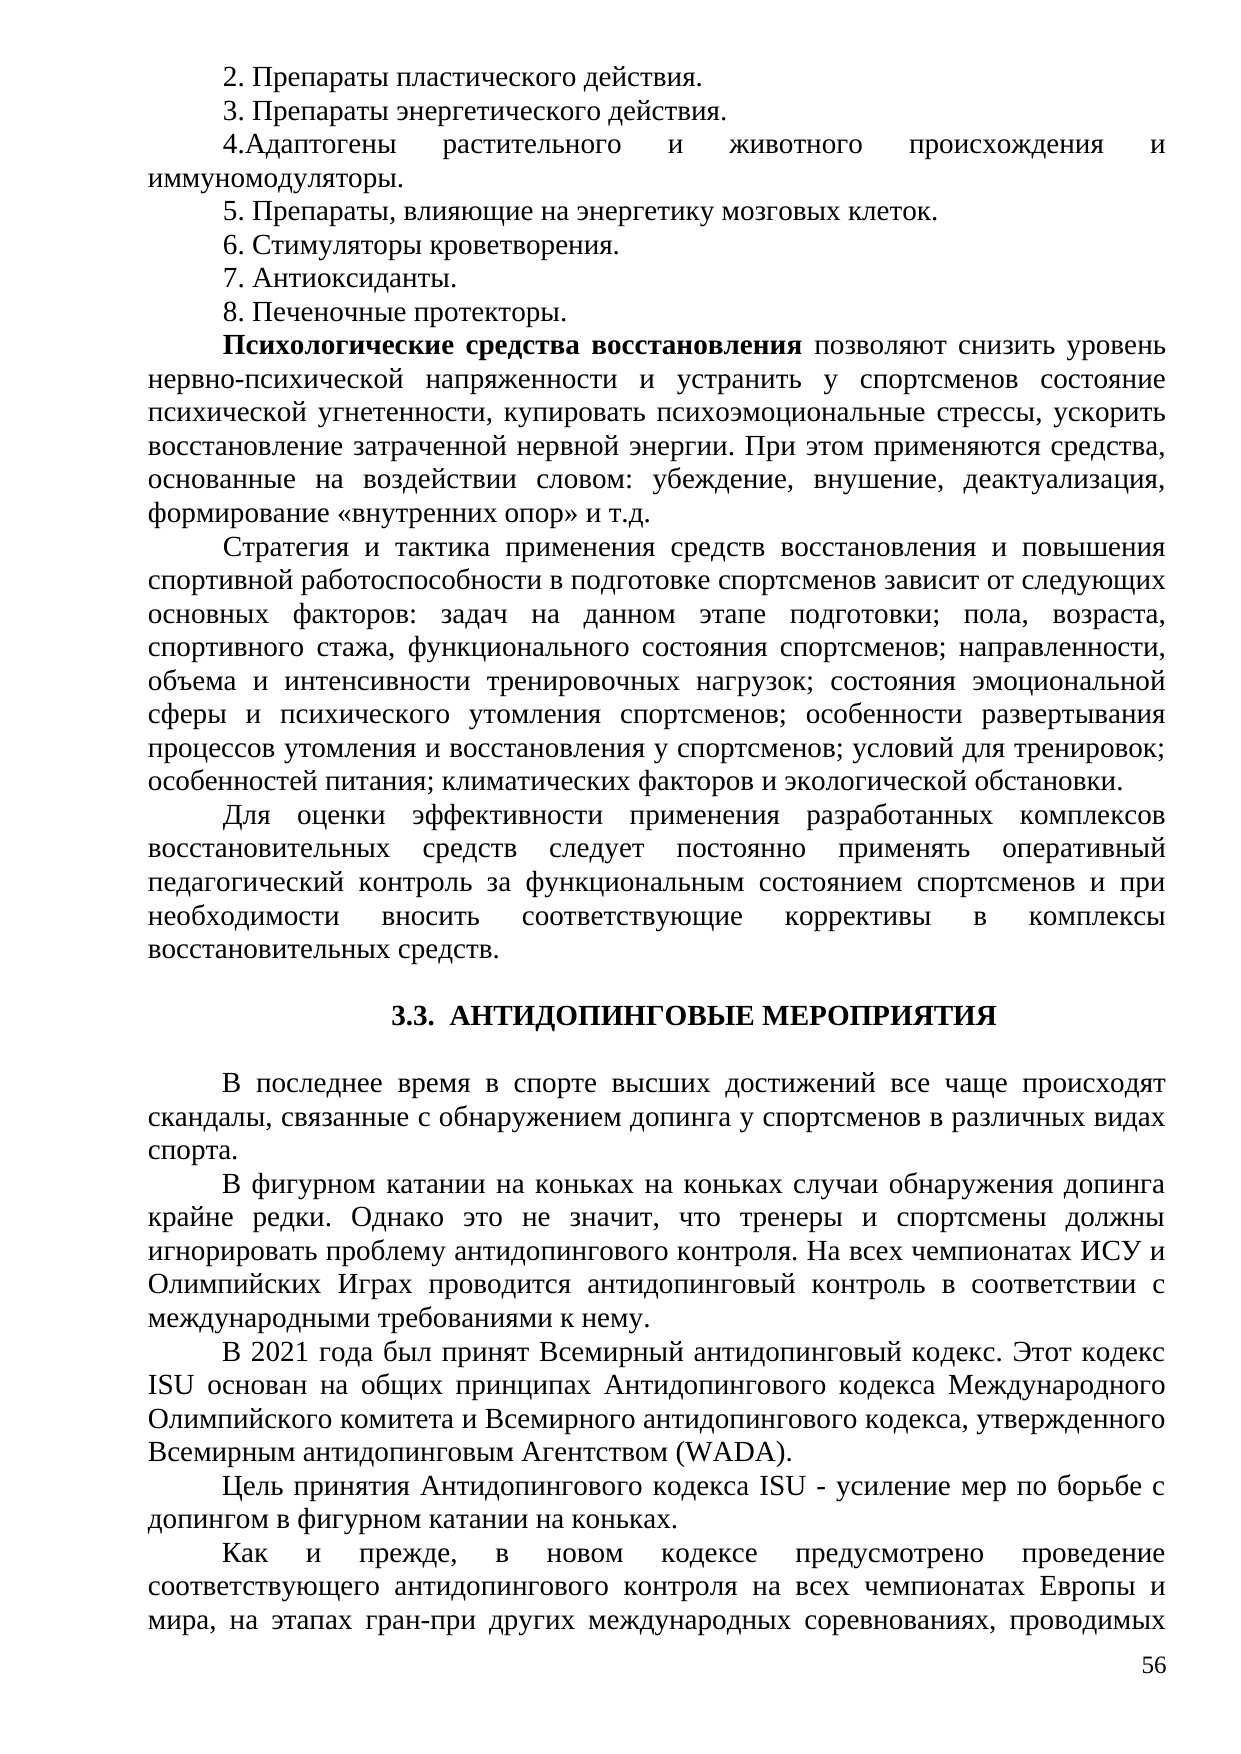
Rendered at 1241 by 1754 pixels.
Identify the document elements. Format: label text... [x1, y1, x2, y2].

text Психологические средства восстановления позволяют снизить уровень нервно-психической напряженности и устранить у спортсменов состояние психической угнетенности, купировать психоэмоциональные стрессы, ускорить восстановление затраченной нервной энергии. При этом применяются средства, основанные на воздействии словом: убеждение, внушение, деактуализация, формирование «внутренних опор» и т.д. [148, 327, 1166, 529]
text Цель принятия Антидопингового кодекса ISU - усиление мер по борьбе с допингом в фигурном катании на коньках. [148, 1468, 1166, 1535]
text 3. Препараты энергетического действия. [148, 93, 1166, 126]
text В 2021 года был принят Всемирный антидопинговый кодекс. Этот кодекс ISU основан на общих принципах Антидопингового кодекса Международного Олимпийского комитета и Всемирного антидопингового кодекса, утвержденного Всемирным антидопинговым Агентством (WADA). [148, 1334, 1166, 1468]
text Для оценки эффективности применения разработанных комплексов восстановительных средств следует постоянно применять оперативный педагогический контроль за функциональным состоянием спортсменов и при необходимости вносить соответствующие коррективы в комплексы восстановительных средств. [148, 797, 1166, 965]
text 7. Антиоксиданты. [148, 260, 1166, 294]
text 8. Печеночные протекторы. [148, 294, 1166, 327]
text 2. Препараты пластического действия. [148, 59, 1166, 93]
text 3.3. АНТИДОПИНГОВЫЕ МЕРОПРИЯТИЯ [148, 998, 1166, 1032]
text В последнее время в спорте высших достижений все чаще происходят скандалы, связанные с обнаружением допинга у спортсменов в различных видах спорта. [148, 1065, 1166, 1166]
text 6. Стимуляторы кроветворения. [148, 227, 1166, 260]
text Стратегия и тактика применения средств восстановления и повышения спортивной работоспособности в подготовке спортсменов зависит от следующих основных факторов: задач на данном этапе подготовки; пола, возраста, спортивного стажа, функционального состояния спортсменов; направленности, объема и интенсивности тренировочных нагрузок; состояния эмоциональной сферы и психического утомления спортсменов; особенности развертывания процессов утомления и восстановления у спортсменов; условий для тренировок; особенностей питания; климатических факторов и экологической обстановки. [148, 529, 1166, 797]
text 4.Адаптогены растительного и животного происхождения и иммуномодуляторы. [148, 126, 1166, 193]
text В фигурном катании на коньках на коньках случаи обнаружения допинга крайне редки. Однако это не значит, что тренеры и спортсмены должны игнорировать проблему антидопингового контроля. На всех чемпионатах ИСУ и Олимпийских Играх проводится антидопинговый контроль в соответствии с международными требованиями к нему. [148, 1166, 1166, 1334]
text 5. Препараты, влияющие на энергетику мозговых клеток. [148, 193, 1166, 227]
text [148, 1535, 1166, 1636]
